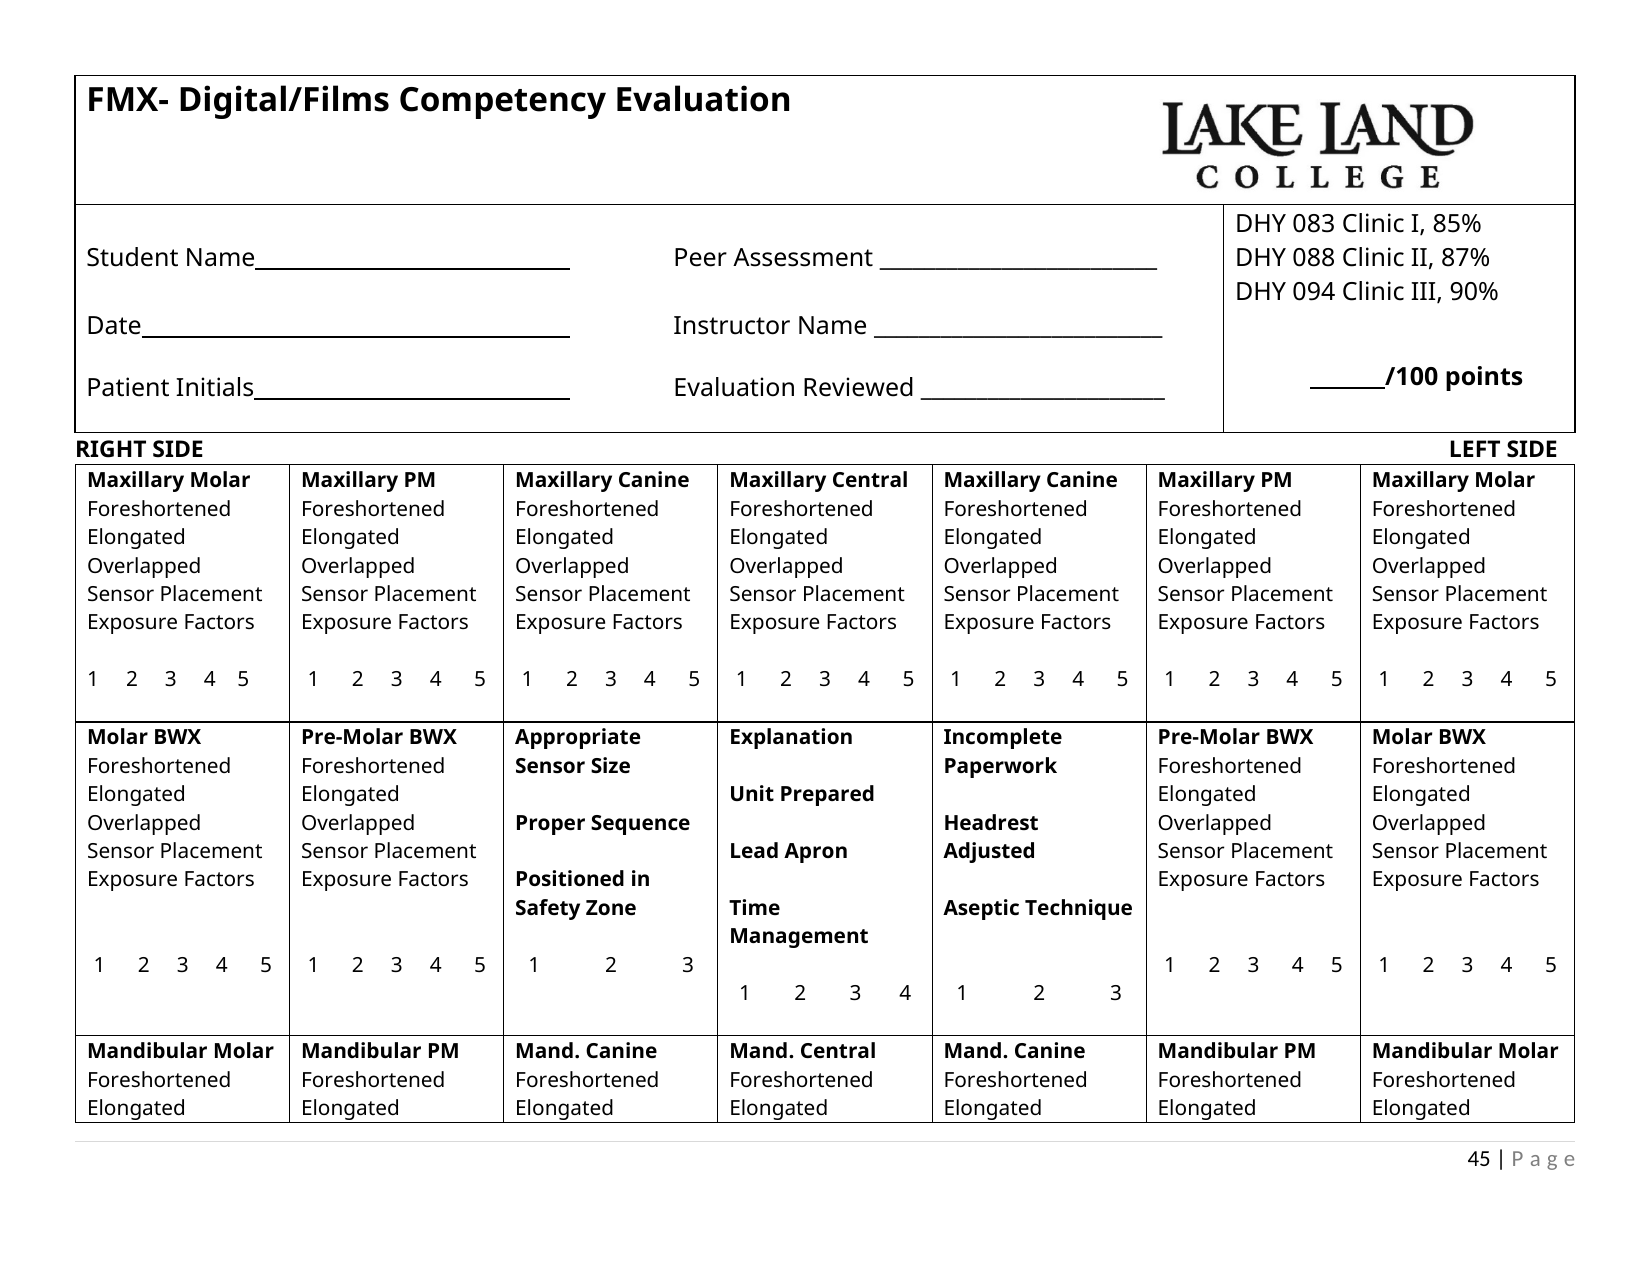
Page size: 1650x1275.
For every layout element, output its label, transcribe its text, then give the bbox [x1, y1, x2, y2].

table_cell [1361, 1036, 1574, 1122]
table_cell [76, 1036, 289, 1122]
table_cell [933, 1036, 1146, 1122]
table_header Maxillary Central Foreshortened Elongated Overlapped Sensor Placement Exposure Factors 1 2 3 4 5 [718, 465, 932, 721]
table_header FMX- Digital/Films Competency Evaluation [76, 76, 1574, 204]
list RIGHT SIDE LEFT SIDE [75, 433, 1575, 464]
table_cell Student Name ___ Peer Assessment _________________________ Date ___ Instructor Name __________________________ Patient Initials ___ Evaluation Reviewed ______________________ [76, 205, 1223, 432]
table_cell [290, 1036, 503, 1122]
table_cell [1147, 1036, 1360, 1122]
table_cell Molar BWX Foreshortened Elongated Overlapped Sensor Placement Exposure Factors 1 2 3 4 5 [76, 723, 289, 1035]
table_cell Incomplete Paperwork Headrest Adjusted Aseptic Technique 1 2 3 [933, 723, 1146, 1035]
table_header Maxillary Molar Foreshortened Elongated Overlapped Sensor Placement Exposure Factors 1 2 3 4 5 [76, 465, 289, 721]
table_cell Molar BWX Foreshortened Elongated Overlapped Sensor Placement Exposure Factors 1 2 3 4 5 [1361, 723, 1574, 1035]
table_cell Pre-Molar BWX Foreshortened Elongated Overlapped Sensor Placement Exposure Factors 1 2 3 4 5 [290, 723, 503, 1035]
table_cell Appropriate Sensor Size Proper Sequence Positioned in Safety Zone 1 2 3 [504, 723, 717, 1035]
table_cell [718, 1036, 932, 1122]
table_header Maxillary Molar Foreshortened Elongated Overlapped Sensor Placement Exposure Factors 1 2 3 4 5 [1361, 465, 1574, 721]
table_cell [504, 1036, 717, 1122]
table_header Maxillary Canine Foreshortened Elongated Overlapped Sensor Placement Exposure Factors 1 2 3 4 5 [504, 465, 717, 721]
table_header Maxillary PM Foreshortened Elongated Overlapped Sensor Placement Exposure Factors 1 2 3 4 5 [290, 465, 503, 721]
table_header Maxillary Canine Foreshortened Elongated Overlapped Sensor Placement Exposure Factors 1 2 3 4 5 [933, 465, 1146, 721]
table_header Maxillary PM Foreshortened Elongated Overlapped Sensor Placement Exposure Factors 1 2 3 4 5 [1147, 465, 1360, 721]
table_cell Explanation Unit Prepared Lead Apron Time Management 1 2 3 4 [718, 723, 932, 1035]
table_cell DHY 083 Clinic I, 85% DHY 088 Clinic II, 87% DHY 094 Clinic III, 90% /100 points [1224, 205, 1574, 432]
table_cell Pre-Molar BWX Foreshortened Elongated Overlapped Sensor Placement Exposure Factors 1 2 3 4 5 [1147, 723, 1360, 1035]
